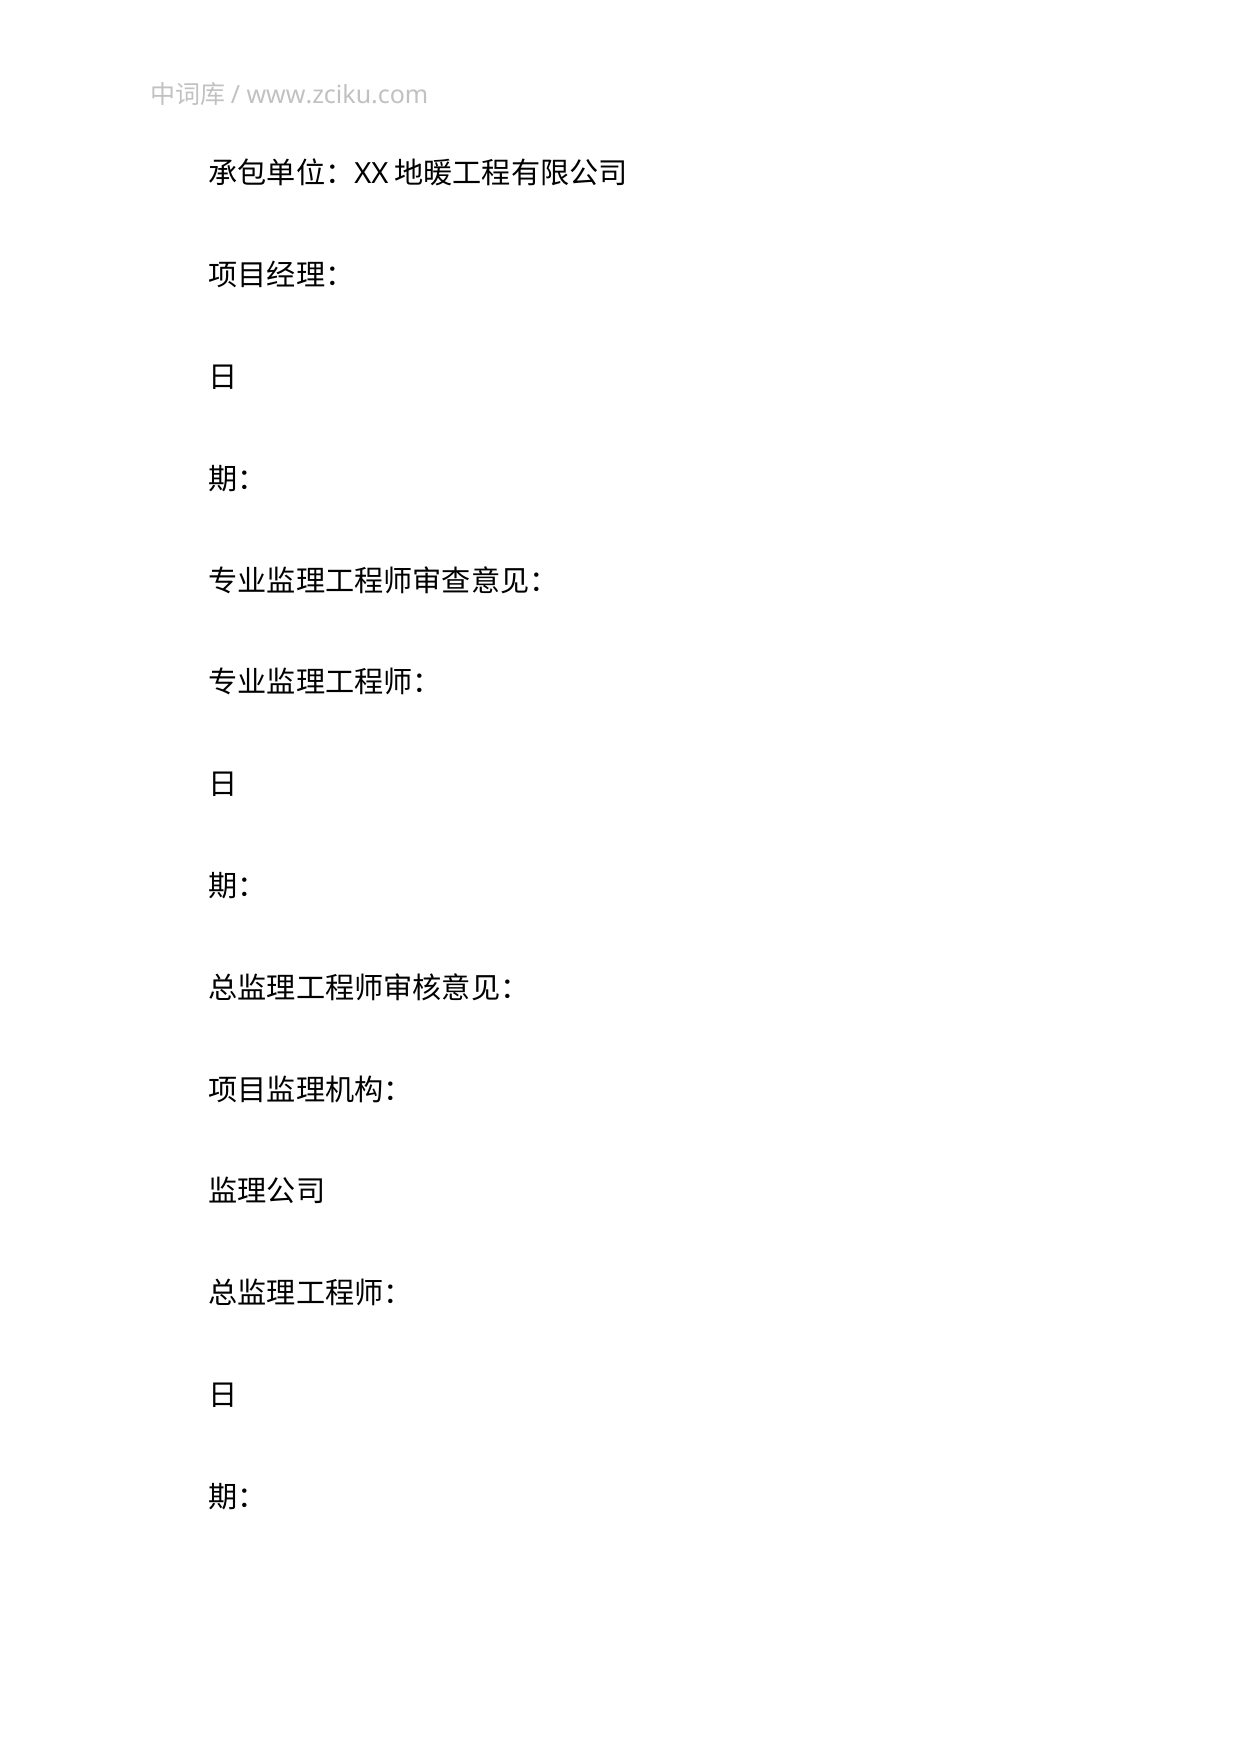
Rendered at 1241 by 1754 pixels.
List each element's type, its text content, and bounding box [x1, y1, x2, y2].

text 日 [150, 1371, 1090, 1414]
text 期： [150, 1473, 1090, 1516]
text 专业监理工程师： [150, 659, 1090, 701]
text 总监理工程师审核意见： [150, 964, 1090, 1007]
text 项目经理： [150, 252, 1090, 294]
text 期： [150, 863, 1090, 905]
text 专业监理工程师审查意见： [150, 557, 1090, 599]
text 日 [150, 761, 1090, 803]
text 日 [150, 354, 1090, 396]
text 总监理工程师： [150, 1270, 1090, 1312]
text 项目监理机构： [150, 1066, 1090, 1108]
text 期： [150, 456, 1090, 498]
text 承包单位：XX地暖工程有限公司 [150, 150, 1090, 192]
text 监理公司 [150, 1168, 1090, 1210]
